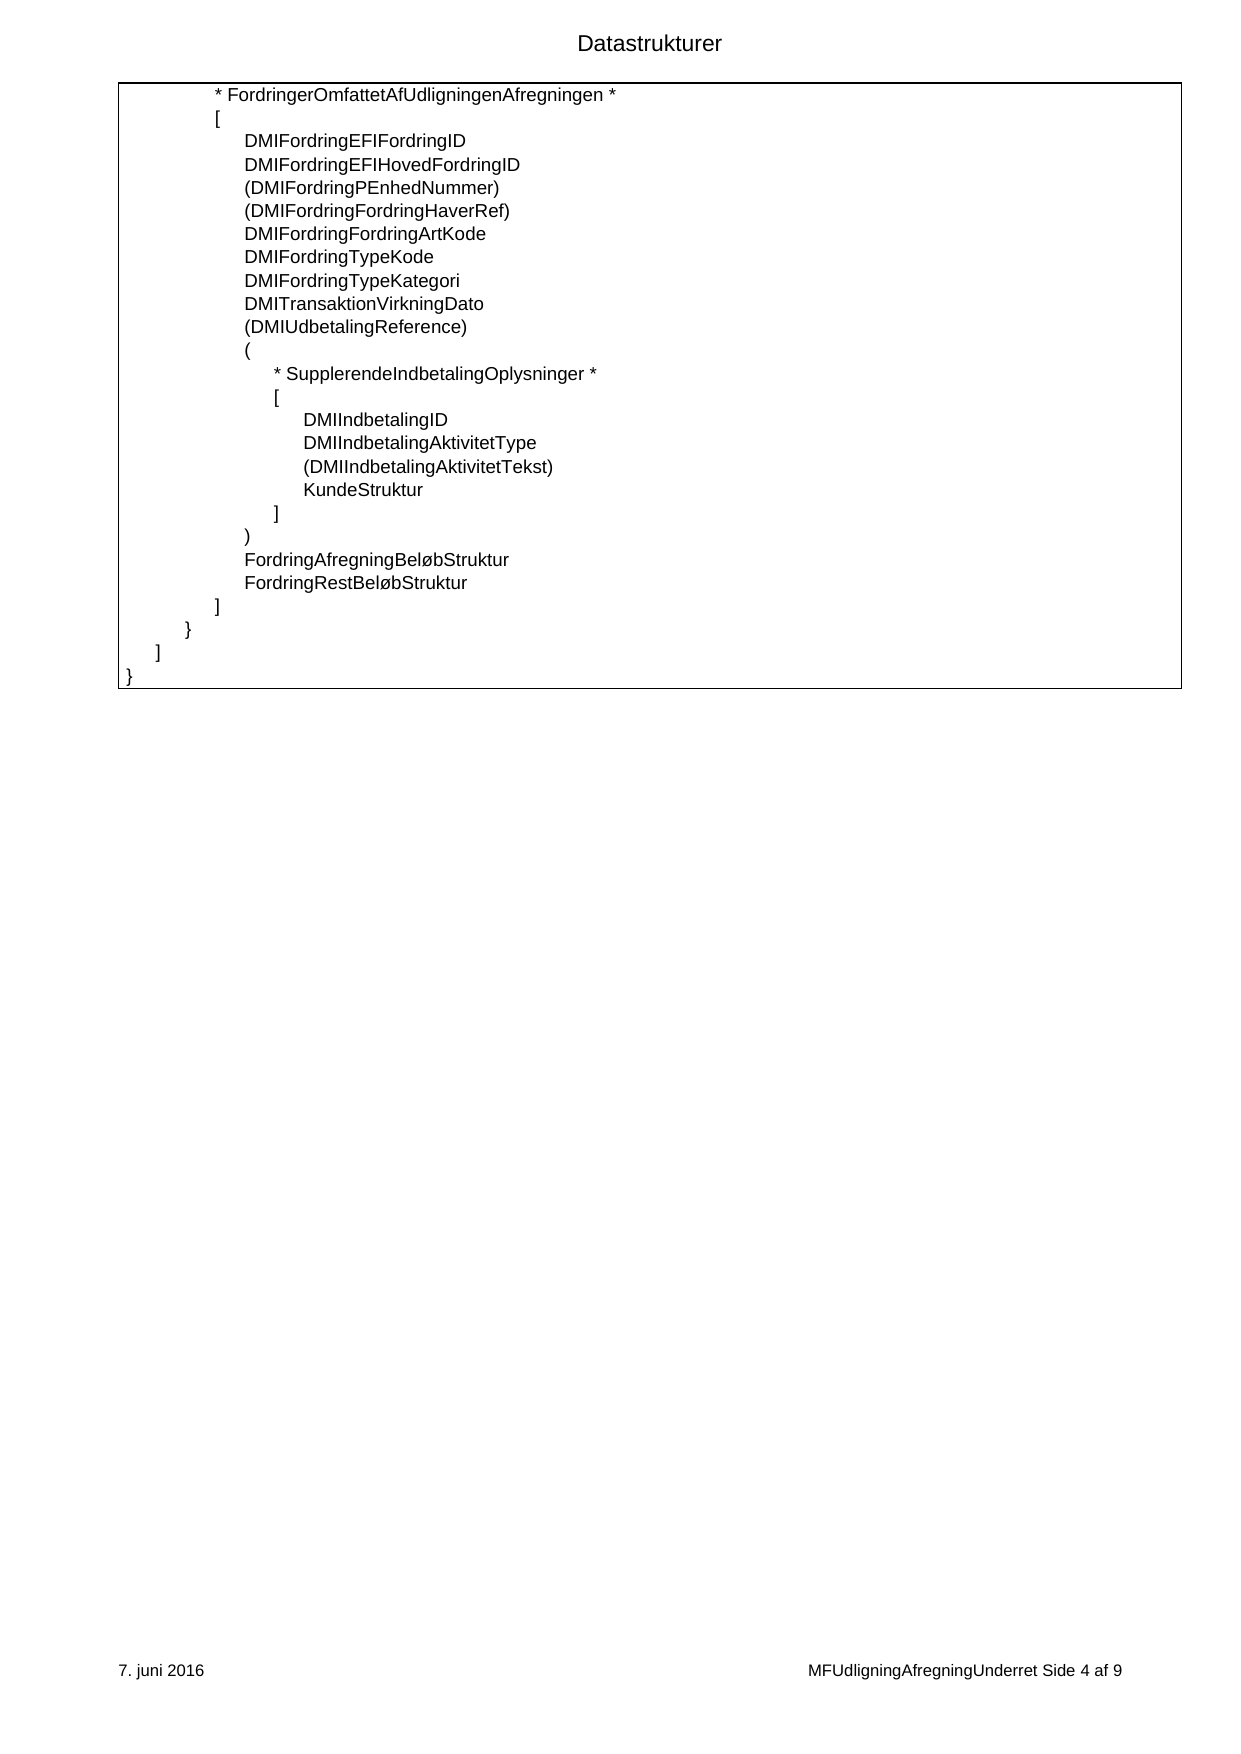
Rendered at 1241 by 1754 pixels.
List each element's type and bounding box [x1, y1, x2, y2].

table_cell [119, 84, 1181, 688]
